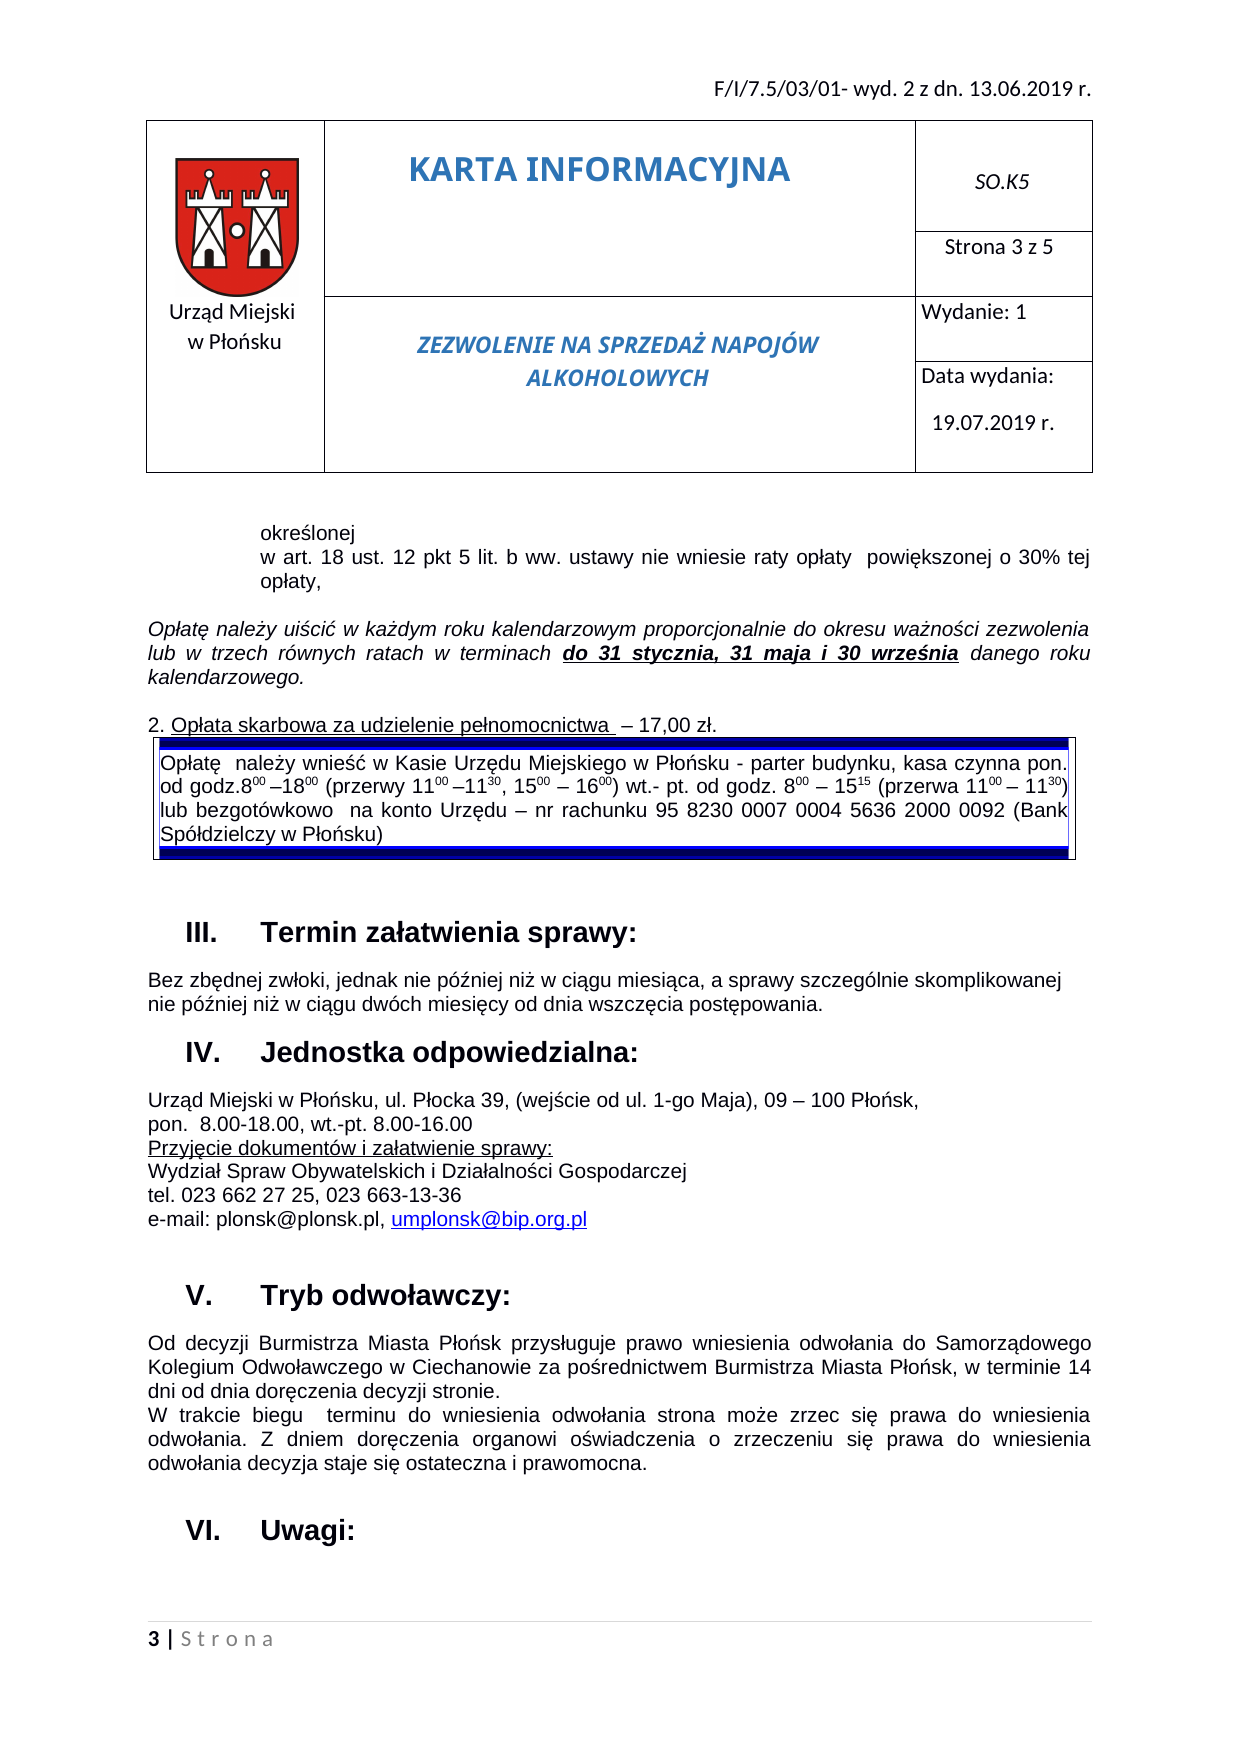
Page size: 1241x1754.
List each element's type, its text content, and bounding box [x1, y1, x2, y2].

list Tryb odwoławczy: [185, 1278, 1092, 1312]
list Jednostka odpowiedzialna: [185, 1035, 1092, 1068]
text Wydział Spraw Obywatelskich i Działalności Gospodarczej [148, 1159, 1092, 1183]
text Urząd Miejski w Płońsku, ul. Płocka 39, (wejście od ul. 1-go Maja), 09 – 100 Płońsk, [148, 1087, 1092, 1111]
text Bez zbędnej zwłoki, jednak nie później niż w ciągu miesiąca, a sprawy szczególnie skomplikowanej nie później niż w ciągu dwóch miesięcy od dnia wszczęcia postępowania. [148, 968, 1092, 1016]
list Uwagi: [185, 1513, 1092, 1547]
text Opłatę należy uiścić w każdym roku kalendarzowym proporcjonalnie do okresu ważności zezwolenia lub w trzech równych ratach w terminach do 31 stycznia, 31 maja i 30 września danego roku kalendarzowego. [148, 617, 1092, 689]
text Od decyzji Burmistrza Miasta Płońsk przysługuje prawo wniesienia odwołania do Samorządowego Kolegium Odwoławczego w Ciechanowie za pośrednictwem Burmistrza Miasta Płońsk, w terminie 14 dni od dnia doręczenia decyzji stronie. [148, 1331, 1092, 1403]
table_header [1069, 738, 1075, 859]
text pon. 8.00-18.00, wt.-pt. 8.00-16.00 [148, 1111, 1092, 1135]
table_header Opłatę należy wnieść w Kasie Urzędu Miejskiego w Płońsku - parter budynku, kasa czynna pon. od godz.800 –1800 (przerwy 1100 –1130, 1500 – 1600) wt.- pt. od godz. 800 – 1515 (przerwa 1100 – 1130) lub bezgotówkowo na konto Urzędu – nr rachunku 95 8230 0007 0004 5636 2000 0092 (Bank Spółdzielczy w Płońsku) [160, 750, 1068, 846]
list Termin załatwienia sprawy: [185, 915, 1092, 948]
text Przyjęcie dokumentów i załatwienie sprawy: [148, 1135, 1092, 1159]
text W trakcie biegu terminu do wniesienia odwołania strona może zrzec się prawa do wniesienia odwołania. Z dniem doręczenia organowi oświadczenia o zrzeczeniu się prawa do wniesienia odwołania decyzja staje się ostateczna i prawomocna. [148, 1403, 1092, 1475]
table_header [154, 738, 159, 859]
text e-mail: plonsk@plonsk.pl, umplonsk@bip.org.pl [148, 1207, 1092, 1231]
text 2. Opłata skarbowa za udzielenie pełnomocnictwa – 17,00 zł. [148, 713, 1092, 737]
picture [175, 158, 299, 297]
text tel. 023 662 27 25, 023 663-13-36 [148, 1183, 1092, 1207]
